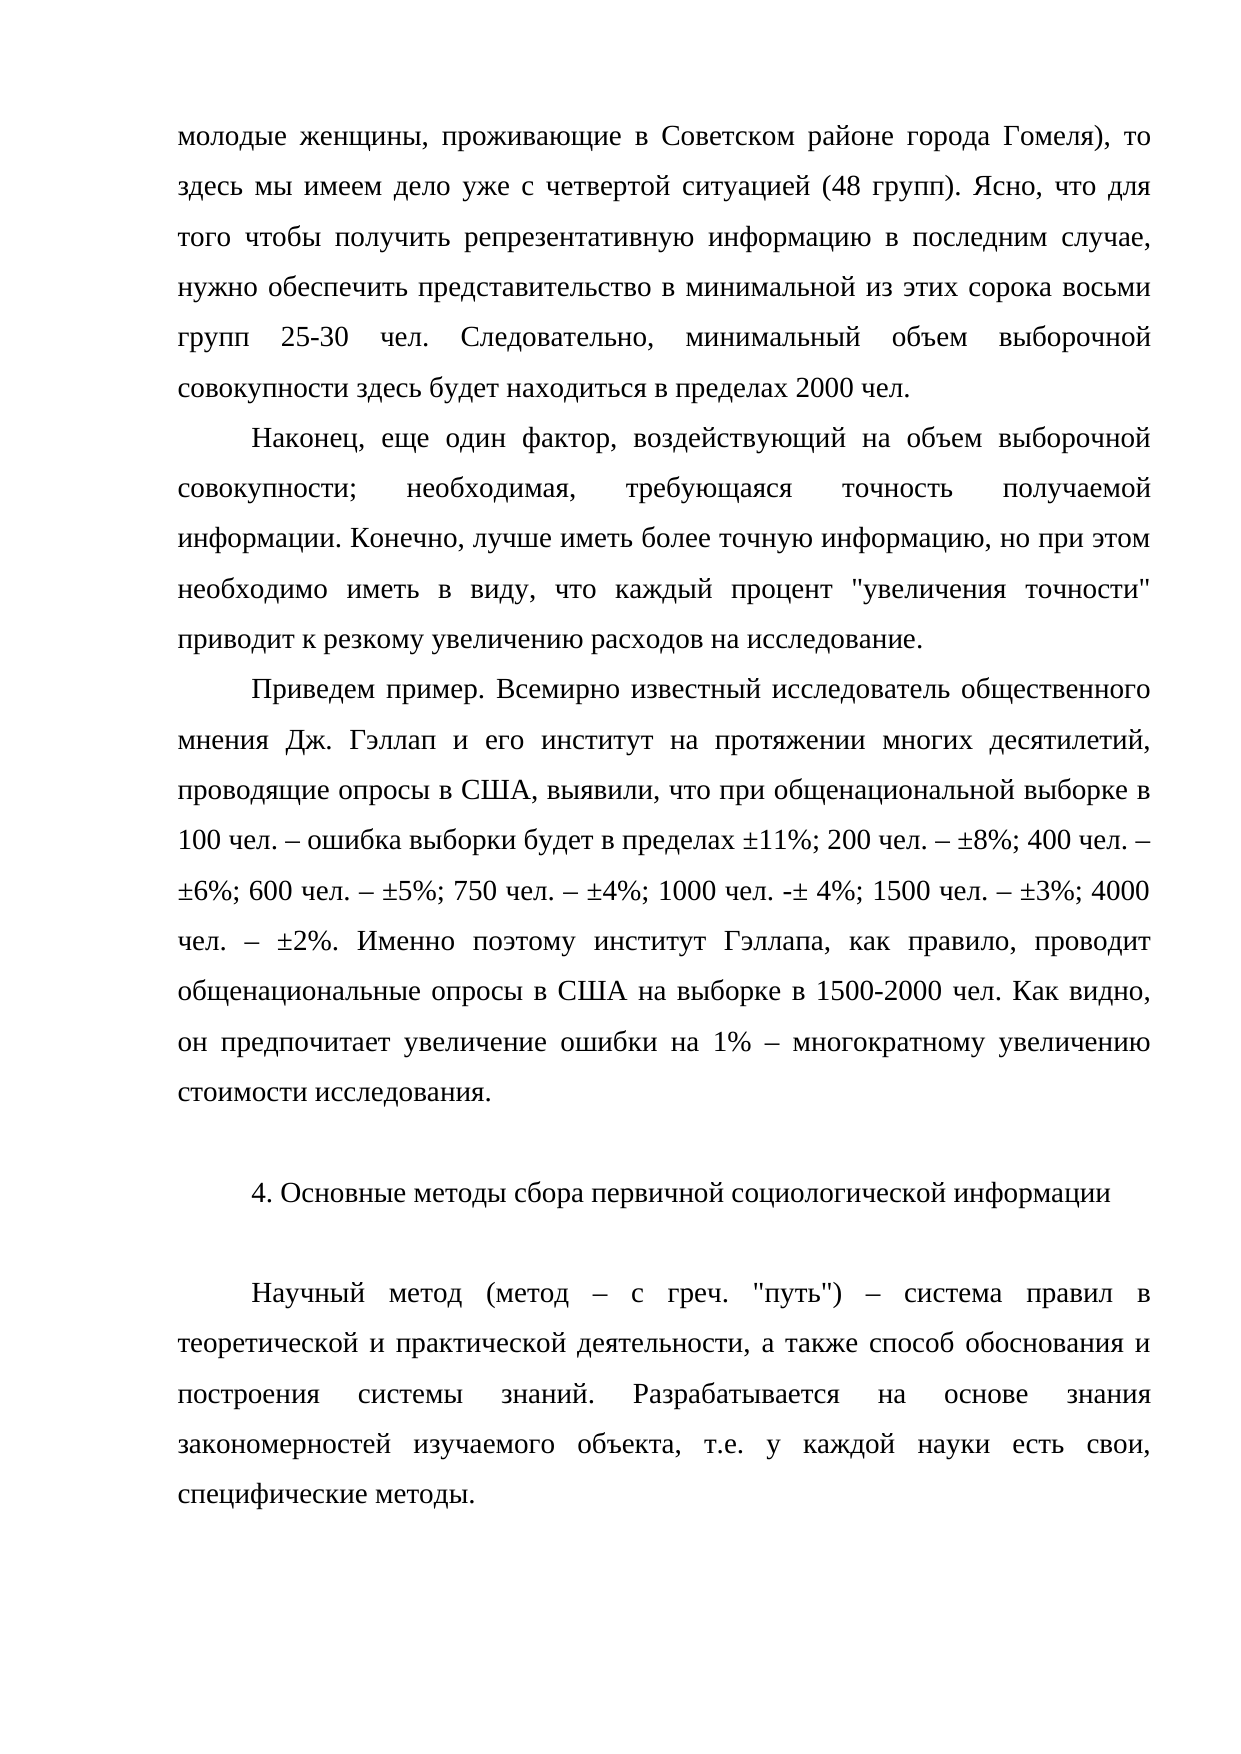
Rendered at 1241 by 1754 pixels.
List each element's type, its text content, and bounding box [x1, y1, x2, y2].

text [177, 118, 1152, 403]
text 4. Основные методы сбора первичной социологической информации [177, 1175, 1152, 1208]
text Приведем пример. Всемирно известный исследователь общественного мнения Дж. Гэллап и его институт на протяжении многих десятилетий, проводящие опросы в США, выявили, что при общенациональной выборке в 100 чел. – ошибка выборки будет в пределах ±11%; 200 чел. – ±8%; 400 чел. – ±6%; 600 чел. – ±5%; 750 чел. – ±4%; 1000 чел. -± 4%; 1500 чел. – ±3%; 4000 чел. – ±2%. Именно поэтому институт Гэллапа, как правило, проводит общенациональные опросы в США на выборке в 1500-2000 чел. Как видно, он предпочитает увеличение ошибки на 1% – многократному увеличению стоимости исследования. [177, 672, 1152, 1108]
text Наконец, еще один фактор, воздействующий на объем выборочной совокупности; необходимая, требующаяся точность получаемой информации. Конечно, лучше иметь более точную информацию, но при этом необходимо иметь в виду, что каждый процент "увеличения точности" приводит к резкому увеличению расходов на исследование. [177, 420, 1152, 655]
text Научный метод (метод – с греч. "путь") – система правил в теоретической и практической деятельности, а также способ обоснования и построения системы знаний. Разрабатывается на основе знания закономерностей изучаемого объекта, т.е. у каждой науки есть свои, специфические методы. [177, 1275, 1152, 1510]
